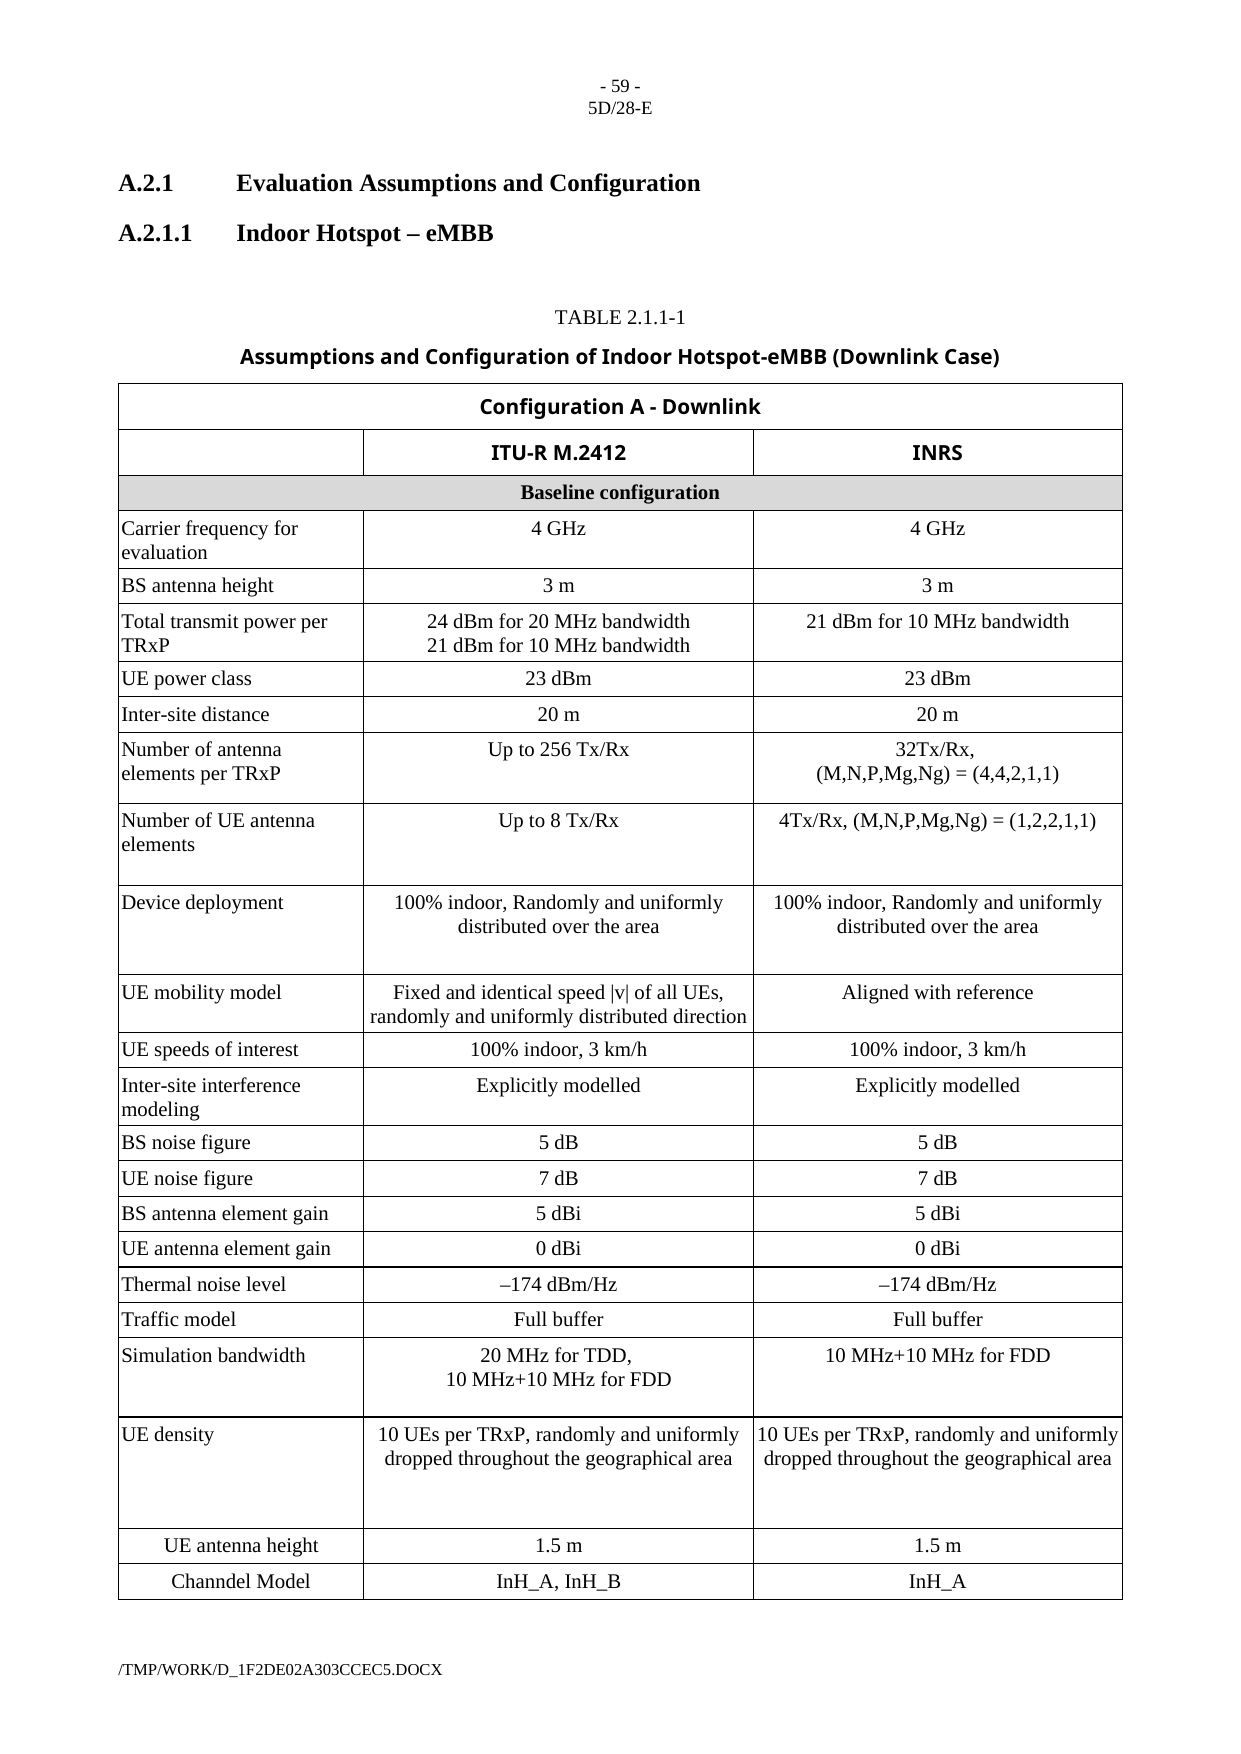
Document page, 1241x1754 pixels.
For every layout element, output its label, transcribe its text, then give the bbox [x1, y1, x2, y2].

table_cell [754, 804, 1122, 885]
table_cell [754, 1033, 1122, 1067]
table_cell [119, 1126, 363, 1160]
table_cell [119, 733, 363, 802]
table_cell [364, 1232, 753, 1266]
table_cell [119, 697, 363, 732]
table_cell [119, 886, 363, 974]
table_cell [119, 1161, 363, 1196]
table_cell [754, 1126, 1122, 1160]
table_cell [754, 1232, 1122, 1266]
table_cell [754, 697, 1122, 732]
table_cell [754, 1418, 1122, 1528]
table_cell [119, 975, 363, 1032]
subtitle A.2.1 Evaluation Assumptions and Configuration [118, 168, 1122, 197]
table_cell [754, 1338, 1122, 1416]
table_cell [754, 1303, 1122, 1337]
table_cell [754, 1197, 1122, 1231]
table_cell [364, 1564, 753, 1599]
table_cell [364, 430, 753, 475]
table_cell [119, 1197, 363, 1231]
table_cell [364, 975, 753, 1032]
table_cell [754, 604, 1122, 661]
subtitle A.2.1.1 Indoor Hotspot – eMBB [118, 218, 1122, 247]
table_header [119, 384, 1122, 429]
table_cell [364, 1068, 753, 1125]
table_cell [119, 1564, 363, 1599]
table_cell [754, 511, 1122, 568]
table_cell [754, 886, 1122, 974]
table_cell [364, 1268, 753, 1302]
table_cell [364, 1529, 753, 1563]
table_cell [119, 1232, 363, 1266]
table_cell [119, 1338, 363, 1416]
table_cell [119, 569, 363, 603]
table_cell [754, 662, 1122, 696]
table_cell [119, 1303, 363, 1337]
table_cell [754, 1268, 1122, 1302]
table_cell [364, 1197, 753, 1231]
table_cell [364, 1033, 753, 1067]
title Assumptions and Configuration of Indoor Hotspot-eMBB (Downlink Case) [118, 342, 1122, 370]
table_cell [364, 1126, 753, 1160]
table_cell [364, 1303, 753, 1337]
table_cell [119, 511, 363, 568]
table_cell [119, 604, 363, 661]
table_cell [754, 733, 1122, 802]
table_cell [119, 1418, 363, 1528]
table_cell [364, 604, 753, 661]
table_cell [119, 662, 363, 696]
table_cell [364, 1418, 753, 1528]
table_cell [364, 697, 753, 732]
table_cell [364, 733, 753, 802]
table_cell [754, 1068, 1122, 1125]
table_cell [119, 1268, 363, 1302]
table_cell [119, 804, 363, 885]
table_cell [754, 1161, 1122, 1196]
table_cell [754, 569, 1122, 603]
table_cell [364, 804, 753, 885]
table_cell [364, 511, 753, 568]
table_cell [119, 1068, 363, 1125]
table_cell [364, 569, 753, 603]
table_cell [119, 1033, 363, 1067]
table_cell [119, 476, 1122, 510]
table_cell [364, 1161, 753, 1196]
text Table 2.1.1-1 [118, 305, 1122, 329]
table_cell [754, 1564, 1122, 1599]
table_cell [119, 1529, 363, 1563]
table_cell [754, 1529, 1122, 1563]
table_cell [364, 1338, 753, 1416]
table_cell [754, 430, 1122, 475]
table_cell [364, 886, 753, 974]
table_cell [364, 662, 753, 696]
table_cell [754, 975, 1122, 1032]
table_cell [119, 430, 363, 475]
